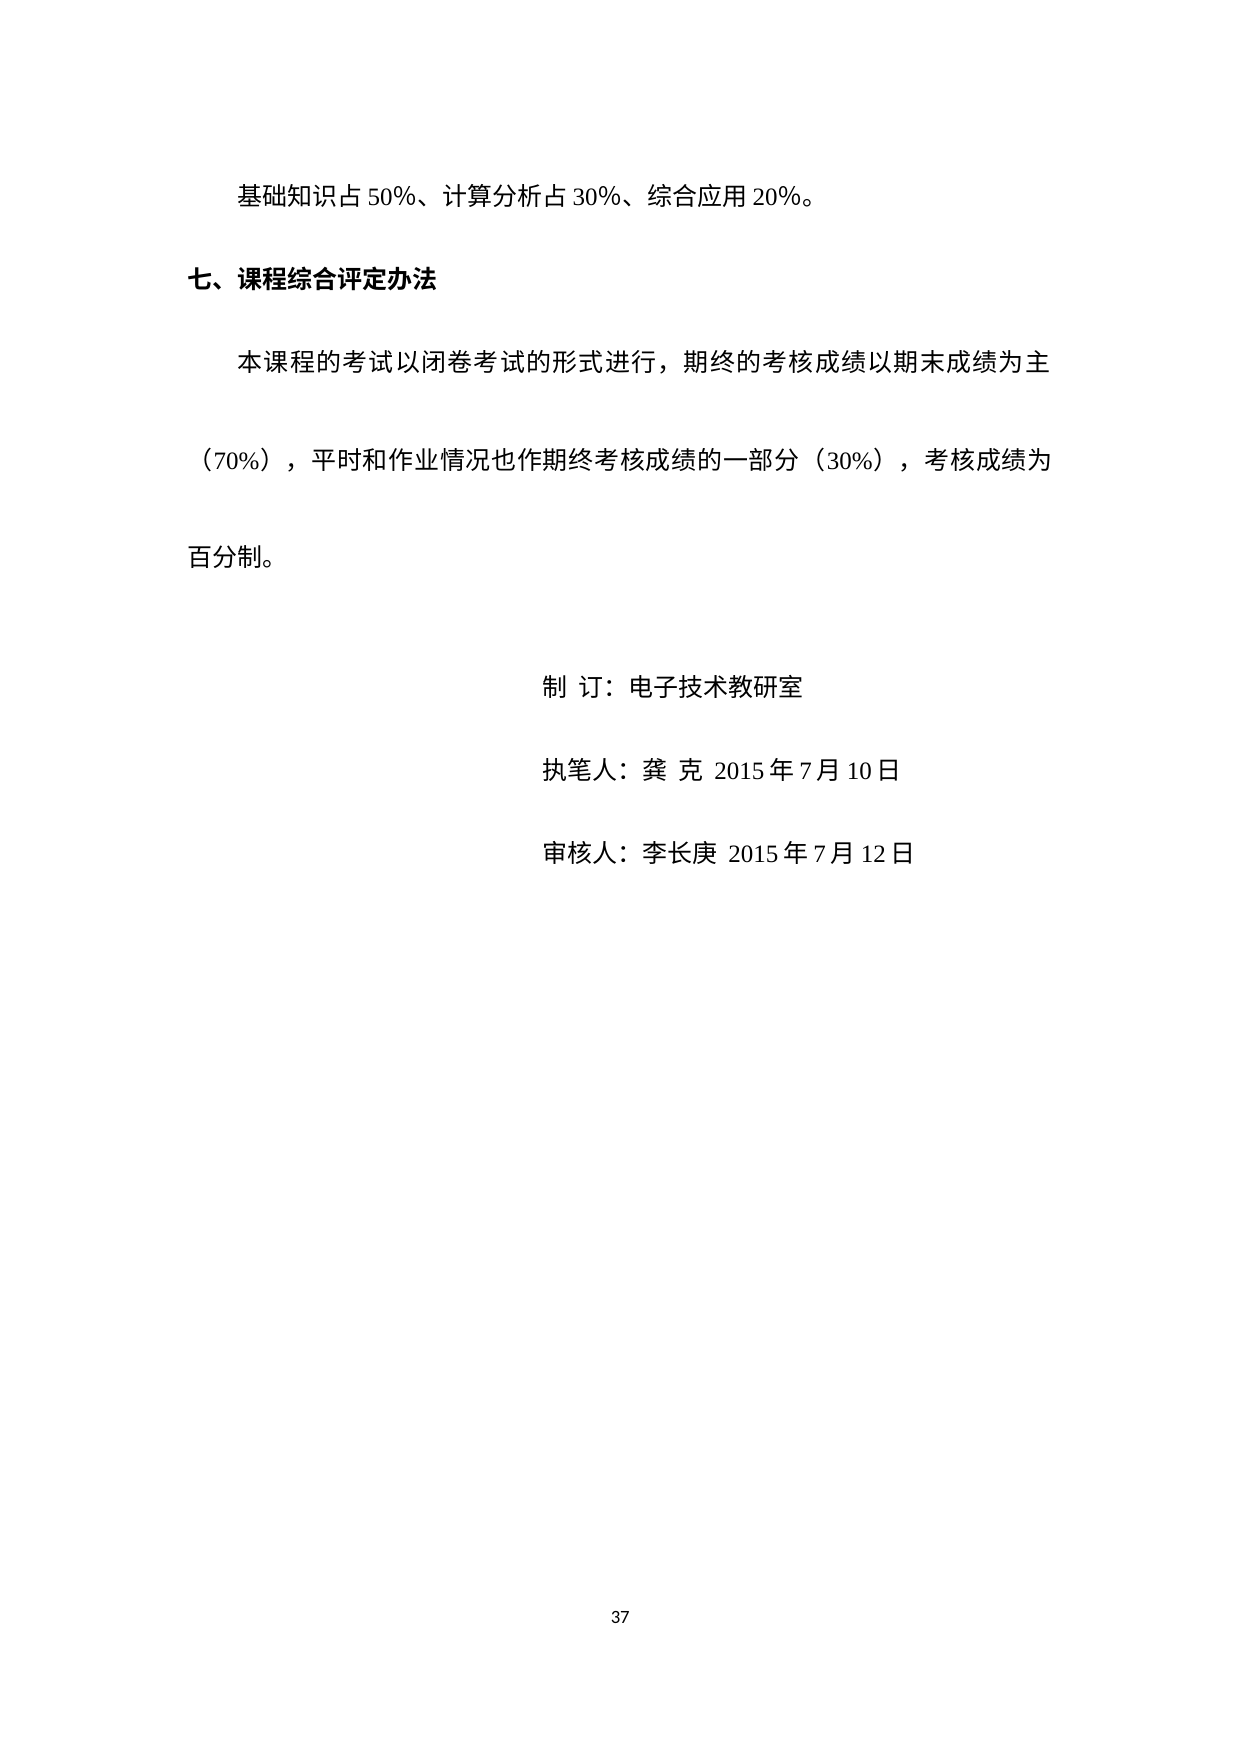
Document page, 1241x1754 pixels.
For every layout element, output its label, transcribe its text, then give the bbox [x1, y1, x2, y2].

text 本课程的考试以闭卷考试的形式进行，期终的考核成绩以期末成绩为主（70%），平时和作业情况也作期终考核成绩的一部分（30%），考核成绩为百分制。 [187, 328, 1053, 588]
text 七、课程综合评定办法 [187, 245, 1053, 310]
text 执笔人：龚 克 2015年7月10日 [187, 736, 1053, 801]
text 审核人：李长庚 2015年7月12日 [187, 819, 1053, 884]
text 制 订：电子技术教研室 [187, 653, 1053, 718]
text 基础知识占50％、计算分析占30％、综合应用20％。 [187, 162, 1053, 227]
